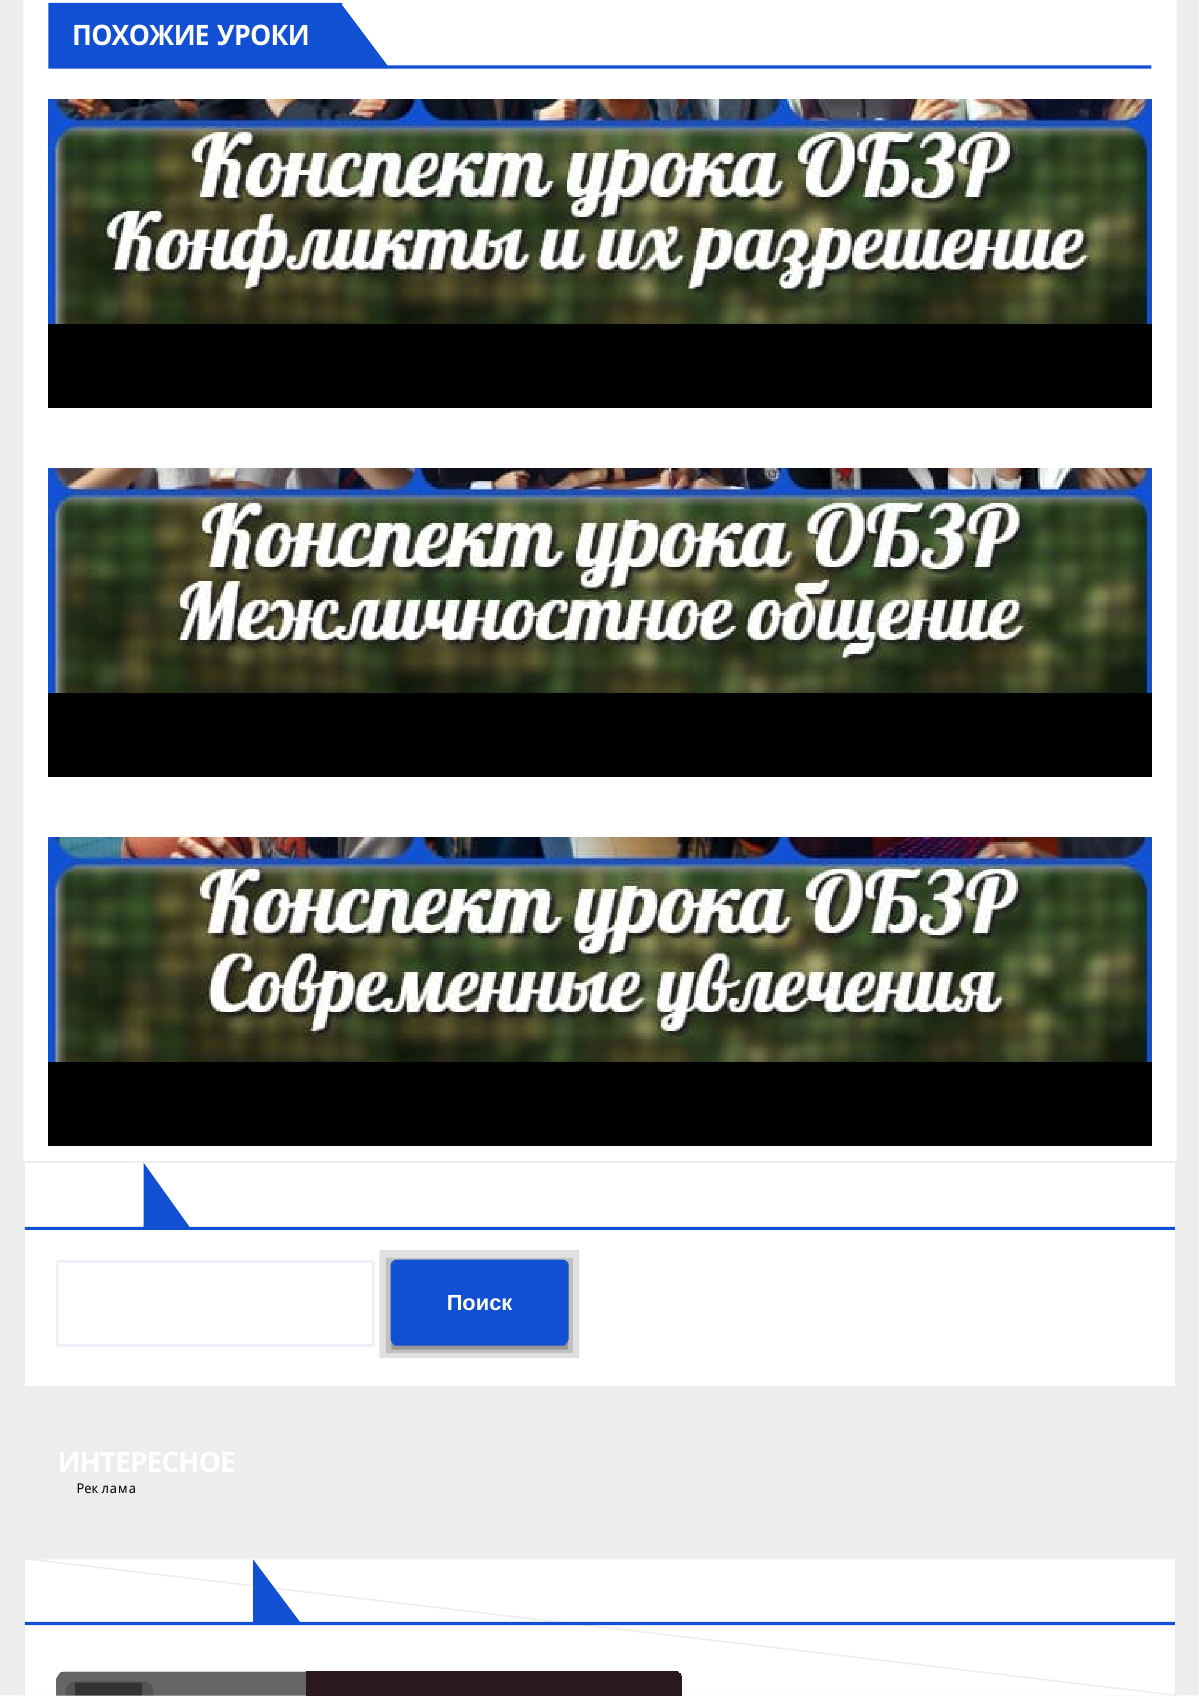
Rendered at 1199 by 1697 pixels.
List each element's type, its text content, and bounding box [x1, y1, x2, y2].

subtitle ПОХОЖИЕ УРОКИ [72, 15, 1199, 54]
picture [48, 468, 1152, 777]
picture [306, 1671, 682, 1696]
picture [48, 837, 1152, 1146]
picture [48, 99, 1152, 408]
text Рек лама [76, 1483, 1199, 1497]
